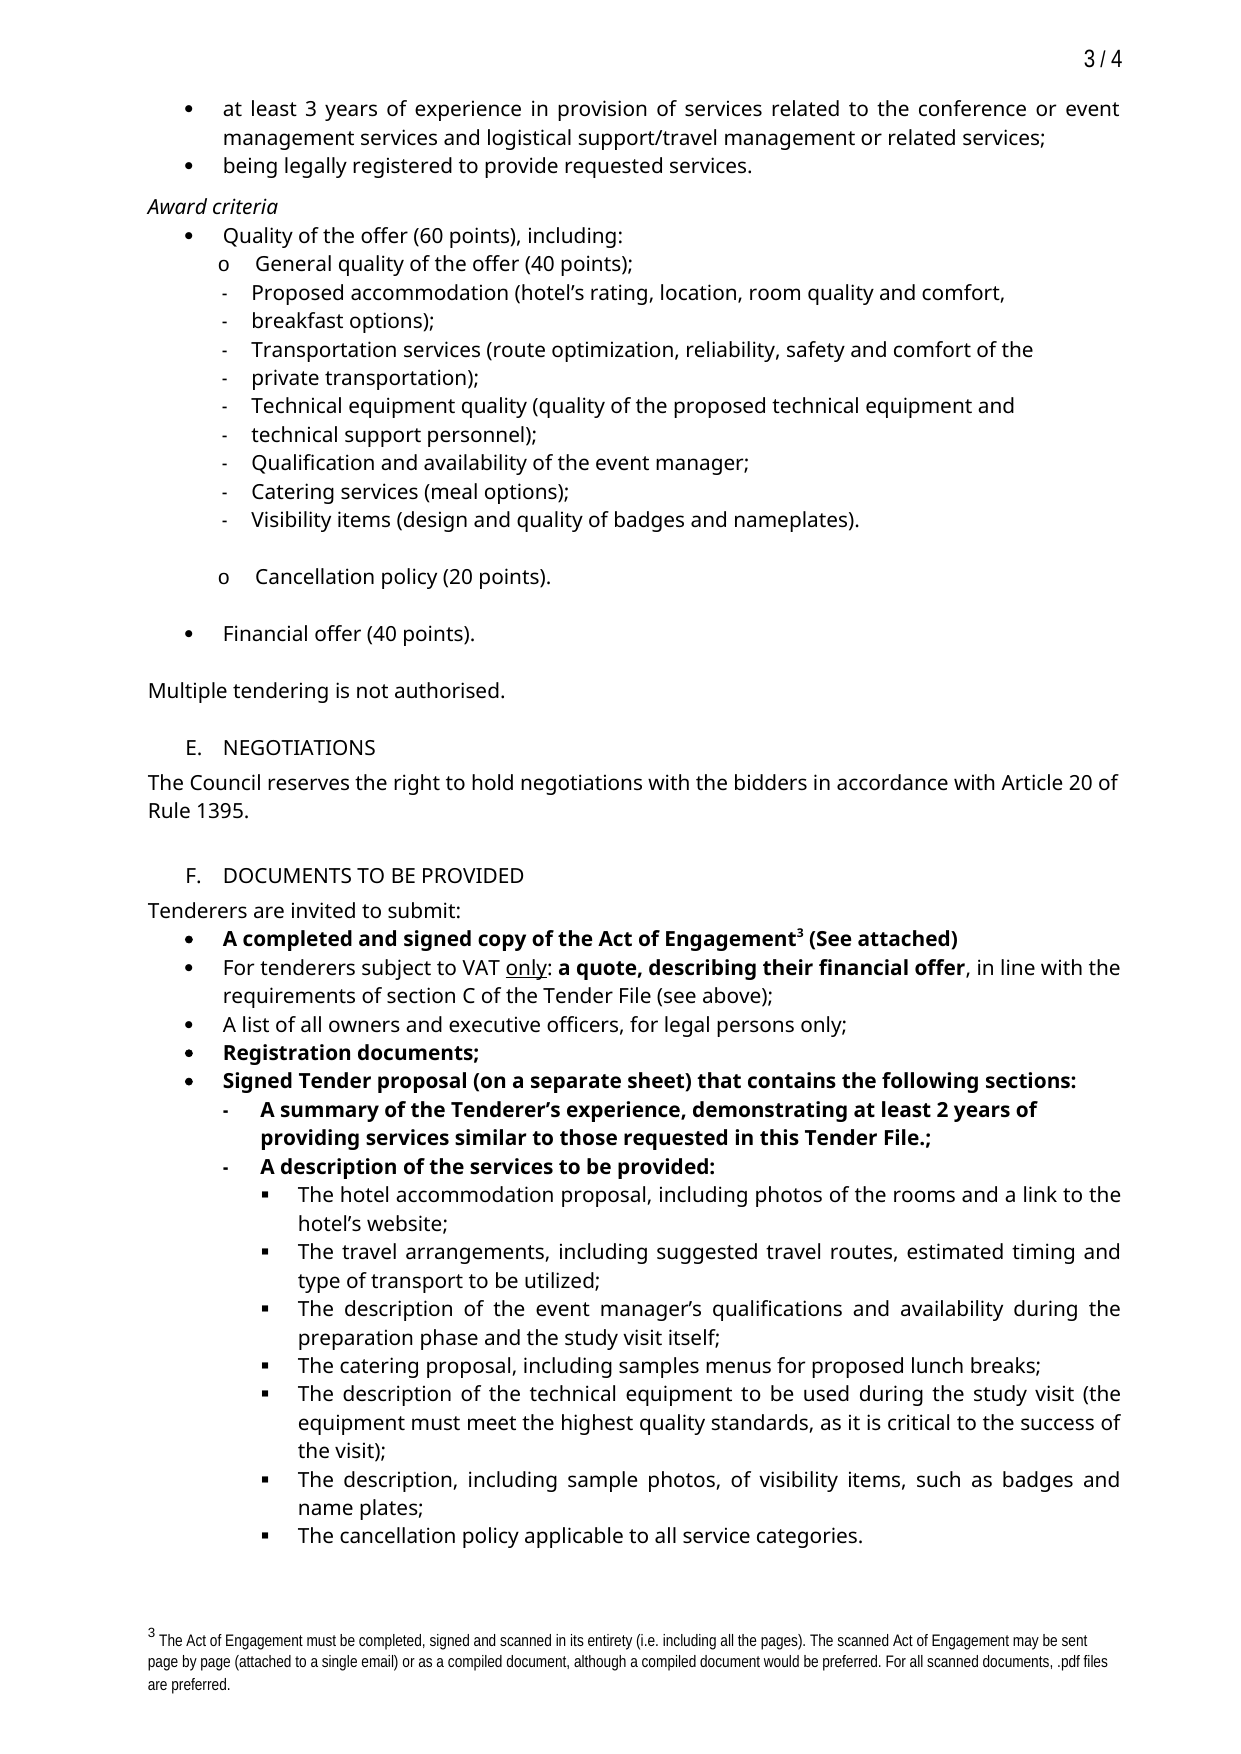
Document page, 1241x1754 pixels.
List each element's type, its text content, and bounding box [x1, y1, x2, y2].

list The catering proposal, including samples menus for proposed lunch breaks; [260, 1351, 1122, 1379]
list Registration documents; [185, 1038, 1122, 1067]
list being legally registered to provide requested services. [185, 151, 1122, 180]
text Multiple tendering is not authorised. [148, 676, 1122, 704]
list Quality of the offer (60 points), including: [185, 221, 1122, 249]
list breakfast options); [222, 306, 1122, 335]
list The hotel accommodation proposal, including photos of the rooms and a link to the hotel’s website; [260, 1180, 1122, 1237]
list DOCUMENTS TO BE PROVIDED [185, 861, 1122, 890]
list A completed and signed copy of the Act of Engagement (See attached) [185, 924, 1122, 953]
list Visibility items (design and quality of badges and nameplates). [222, 505, 1122, 534]
list at least 3 years of experience in provision of services related to the conference or event management services and logistical support/travel management or related services; [185, 94, 1122, 151]
list Technical equipment quality (quality of the proposed technical equipment and [222, 392, 1122, 420]
list Financial offer (40 points). [185, 619, 1122, 648]
list Cancellation policy (20 points). [217, 562, 1122, 591]
list A summary of the Tenderer’s experience, demonstrating at least 2 years of providing services similar to those requested in this Tender File.; [223, 1095, 1122, 1152]
list Proposed accommodation (hotel’s rating, location, room quality and comfort, [222, 278, 1122, 306]
list The description of the technical equipment to be used during the study visit (the equipment must meet the highest quality standards, as it is critical to the success of the visit); [260, 1379, 1122, 1465]
list For tenderers subject to VAT only: a quote, describing their financial offer, in line with the requirements of section C of the Tender File (see above); [185, 953, 1122, 1010]
list The cancellation policy applicable to all service categories. [260, 1522, 1122, 1550]
text The Council reserves the right to hold negotiations with the bidders in accordance with Article 20 of Rule 1395. [148, 768, 1122, 824]
list Qualification and availability of the event manager; [222, 448, 1122, 477]
list NEGOTIATIONS [185, 733, 1122, 761]
list General quality of the offer (40 points); [217, 249, 1122, 278]
list technical support personnel); [222, 420, 1122, 448]
list A description of the services to be provided: [223, 1152, 1122, 1180]
text Tenderers are invited to submit: [148, 896, 1122, 924]
text Award criteria [148, 192, 1122, 221]
list The travel arrangements, including suggested travel routes, estimated timing and type of transport to be utilized; [260, 1237, 1122, 1294]
list The description, including sample photos, of visibility items, such as badges and name plates; [260, 1465, 1122, 1522]
list The description of the event manager’s qualifications and availability during the preparation phase and the study visit itself; [260, 1294, 1122, 1351]
list Signed Tender proposal (on a separate sheet) that contains the following sections: [185, 1067, 1122, 1095]
list Catering services (meal options); [222, 477, 1122, 505]
list Transportation services (route optimization, reliability, safety and comfort of the [222, 335, 1122, 363]
list private transportation); [222, 363, 1122, 392]
